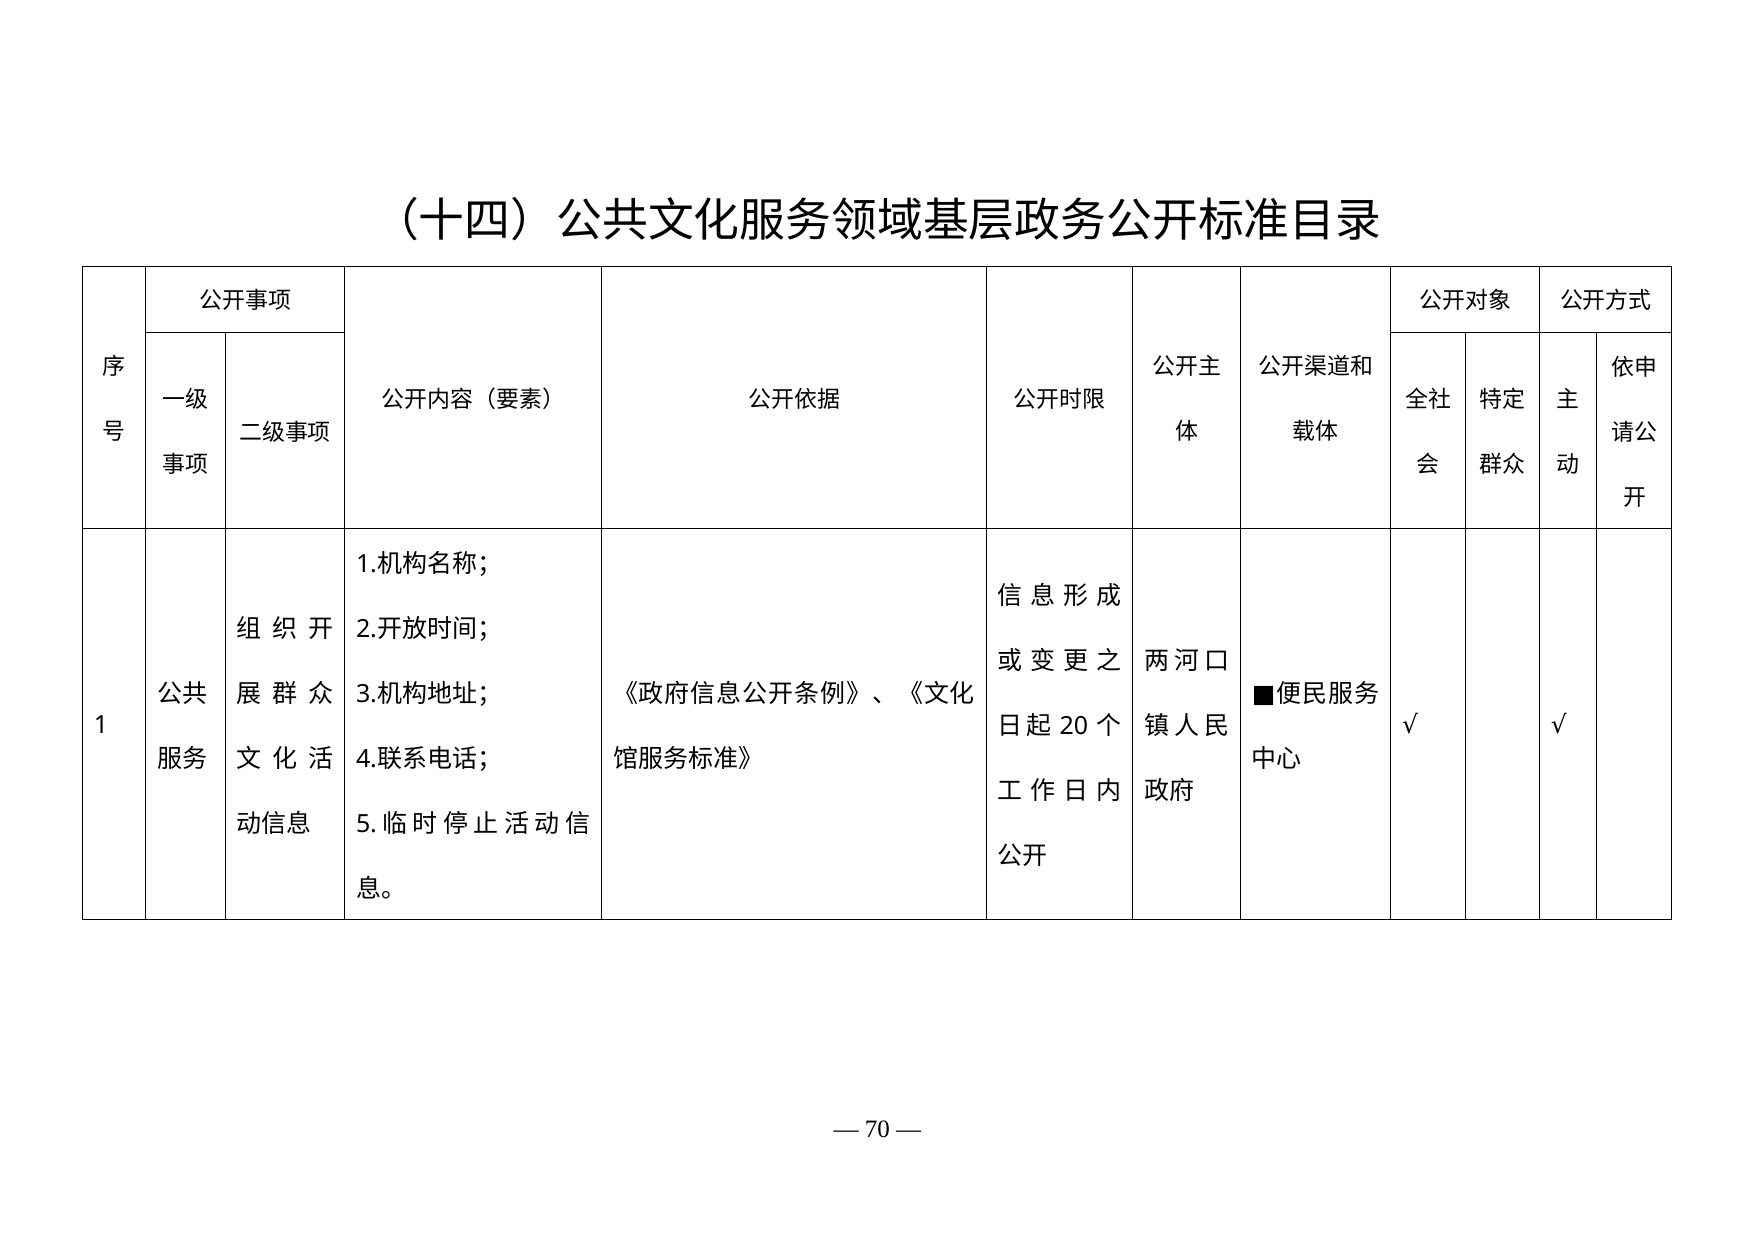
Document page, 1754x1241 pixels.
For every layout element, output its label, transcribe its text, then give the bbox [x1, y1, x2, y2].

table_cell ■便民服务中心 [1241, 529, 1390, 919]
table_cell 公共 服务 [146, 529, 225, 919]
table_cell 一级事项 [146, 333, 225, 528]
table_cell [1466, 529, 1539, 919]
table_header 公开方式 [1540, 267, 1671, 332]
table_cell 二级事项 [226, 333, 344, 528]
table_cell 两河口镇人民政府 [1133, 529, 1240, 919]
table_header 公开主体 [1133, 267, 1240, 528]
table_cell √ [1391, 529, 1465, 919]
table_cell 《政府信息公开条例》、《文化馆服务标准》 [602, 529, 986, 919]
table_cell [1597, 529, 1671, 919]
subtitle （十四）公共文化服务领域基层政务公开标准目录 [130, 168, 1624, 266]
table_cell 主动 [1540, 333, 1596, 528]
table_header 公开内容（要素） [345, 267, 601, 528]
table_cell 全社会 [1391, 333, 1465, 528]
table_cell 1.机构名称； 2.开放时间； 3.机构地址； 4.联系电话； 5.临时停止活动信息。 [345, 529, 601, 919]
table_cell 组织开展群众文化活动信息 [226, 529, 344, 919]
table_cell 依申请公开 [1597, 333, 1671, 528]
table_header 公开时限 [987, 267, 1132, 528]
table_header 公开依据 [602, 267, 986, 528]
table_header 公开对象 [1391, 267, 1539, 332]
table_header 公开渠道和载体 [1241, 267, 1390, 528]
table_cell 信息形成或变更之日起20个工作日内公开 [987, 529, 1132, 919]
table_cell 特定群众 [1466, 333, 1539, 528]
table_cell 1 [83, 529, 145, 919]
table_header 序号 [83, 267, 145, 528]
table_cell √ [1540, 529, 1596, 919]
table_header 公开事项 [146, 267, 344, 332]
